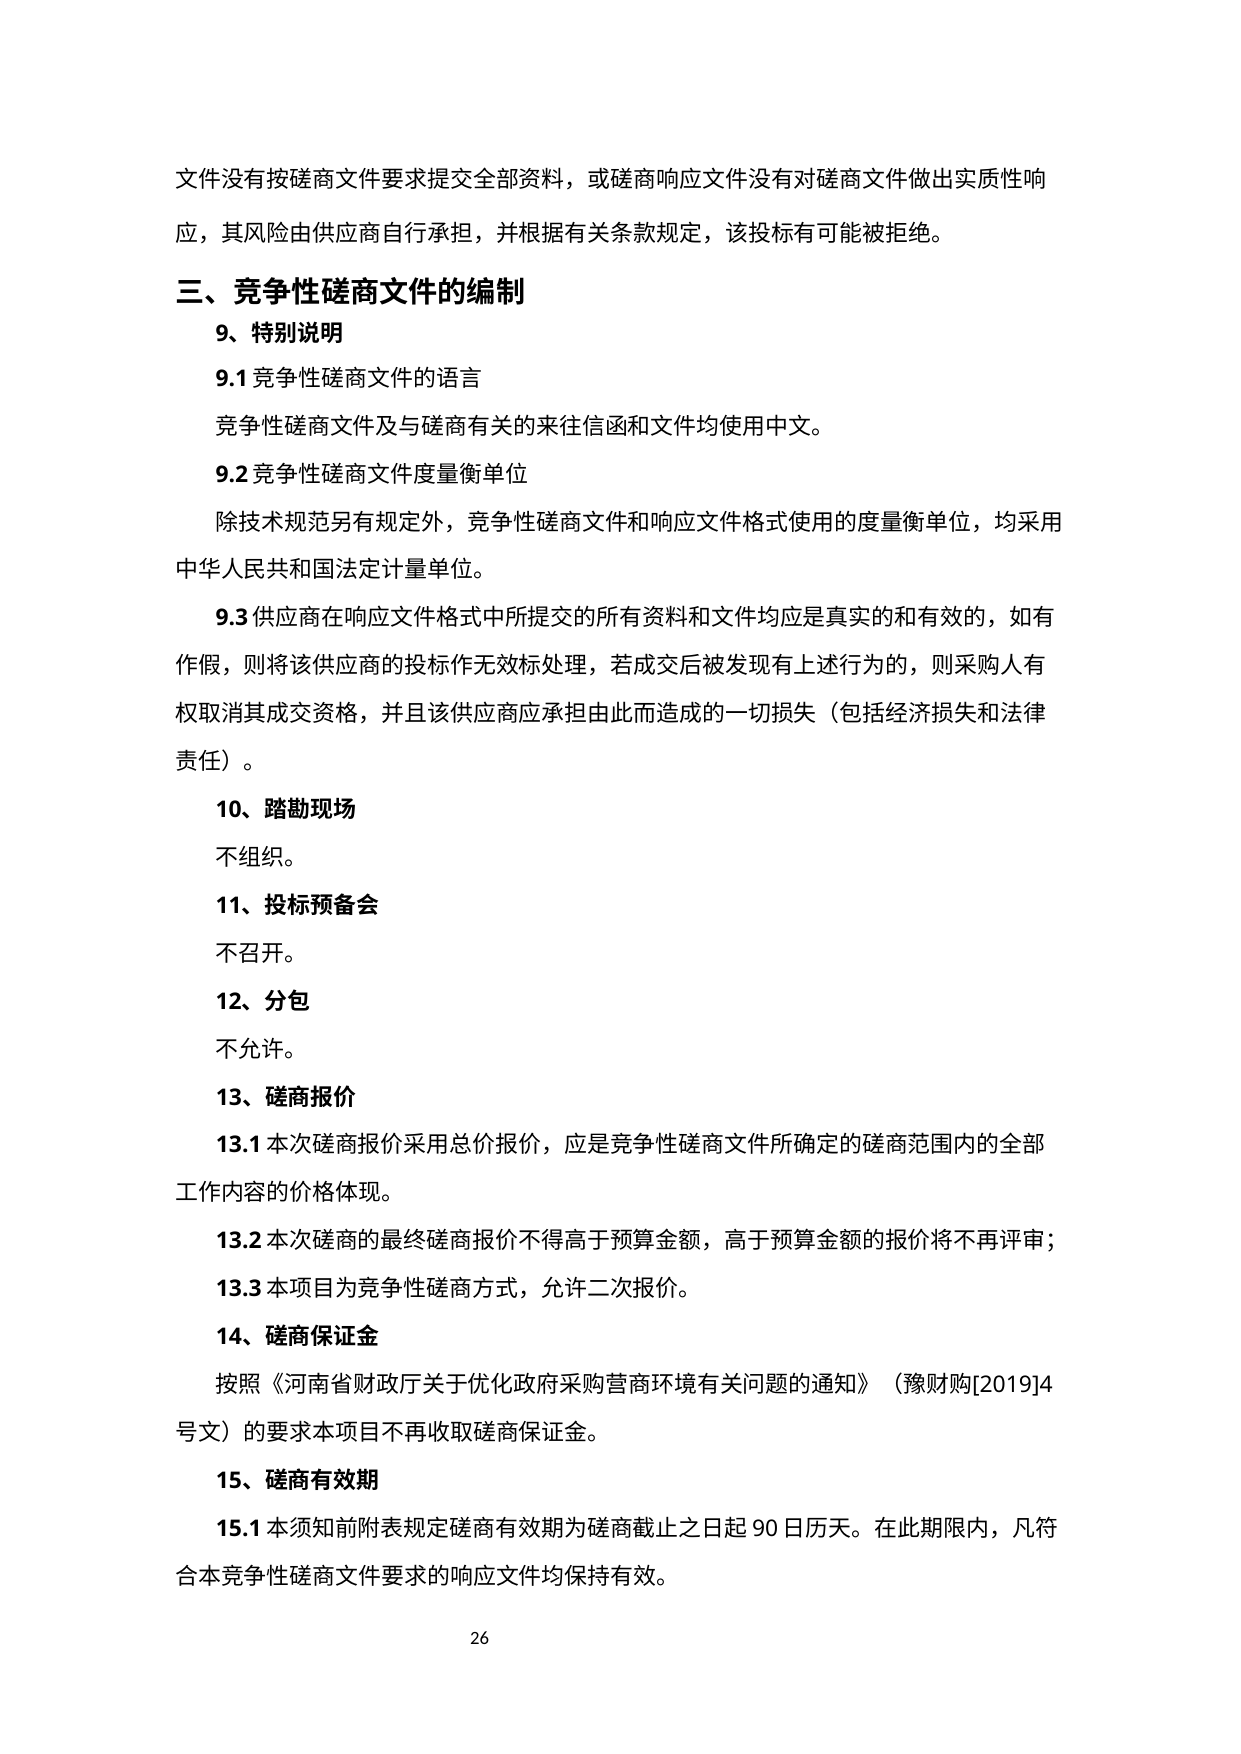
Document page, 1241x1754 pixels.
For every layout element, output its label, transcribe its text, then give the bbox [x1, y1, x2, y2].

text 15、磋商有效期 [175, 1450, 1065, 1498]
text 三、竞争性磋商文件的编制 [175, 252, 1065, 314]
text 9.3供应商在响应文件格式中所提交的所有资料和文件均应是真实的和有效的，如有作假，则将该供应商的投标作无效标处理，若成交后被发现有上述行为的，则采购人有权取消其成交资格，并且该供应商应承担由此而造成的一切损失（包括经济损失和法律责任）。 [175, 587, 1065, 779]
text 14、磋商保证金 [175, 1306, 1065, 1354]
text 13、磋商报价 [175, 1067, 1065, 1114]
text 12、分包 [175, 971, 1065, 1019]
text 11、投标预备会 [175, 875, 1065, 923]
text 9.2竞争性磋商文件度量衡单位 [175, 444, 1065, 492]
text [175, 144, 1065, 252]
text 不召开。 [175, 923, 1065, 971]
text 15.1本须知前附表规定磋商有效期为磋商截止之日起90日历天。在此期限内，凡符合本竞争性磋商文件要求的响应文件均保持有效。 [175, 1498, 1065, 1594]
text 9、特别说明 [175, 314, 1065, 348]
text 除技术规范另有规定外，竞争性磋商文件和响应文件格式使用的度量衡单位，均采用中华人民共和国法定计量单位。 [175, 492, 1065, 587]
text 竞争性磋商文件及与磋商有关的来往信函和文件均使用中文。 [175, 396, 1065, 444]
text 不允许。 [175, 1019, 1065, 1067]
text 13.3本项目为竞争性磋商方式，允许二次报价。 [175, 1258, 1065, 1306]
text 不组织。 [175, 827, 1065, 875]
text 9.1竞争性磋商文件的语言 [175, 348, 1065, 396]
text 10、踏勘现场 [175, 779, 1065, 827]
text 按照《河南省财政厅关于优化政府采购营商环境有关问题的通知》（豫财购[2019]4号文）的要求本项目不再收取磋商保证金。 [175, 1354, 1065, 1450]
text 13.2本次磋商的最终磋商报价不得高于预算金额，高于预算金额的报价将不再评审； [175, 1210, 1065, 1258]
text 13.1本次磋商报价采用总价报价，应是竞争性磋商文件所确定的磋商范围内的全部工作内容的价格体现。 [175, 1114, 1065, 1210]
